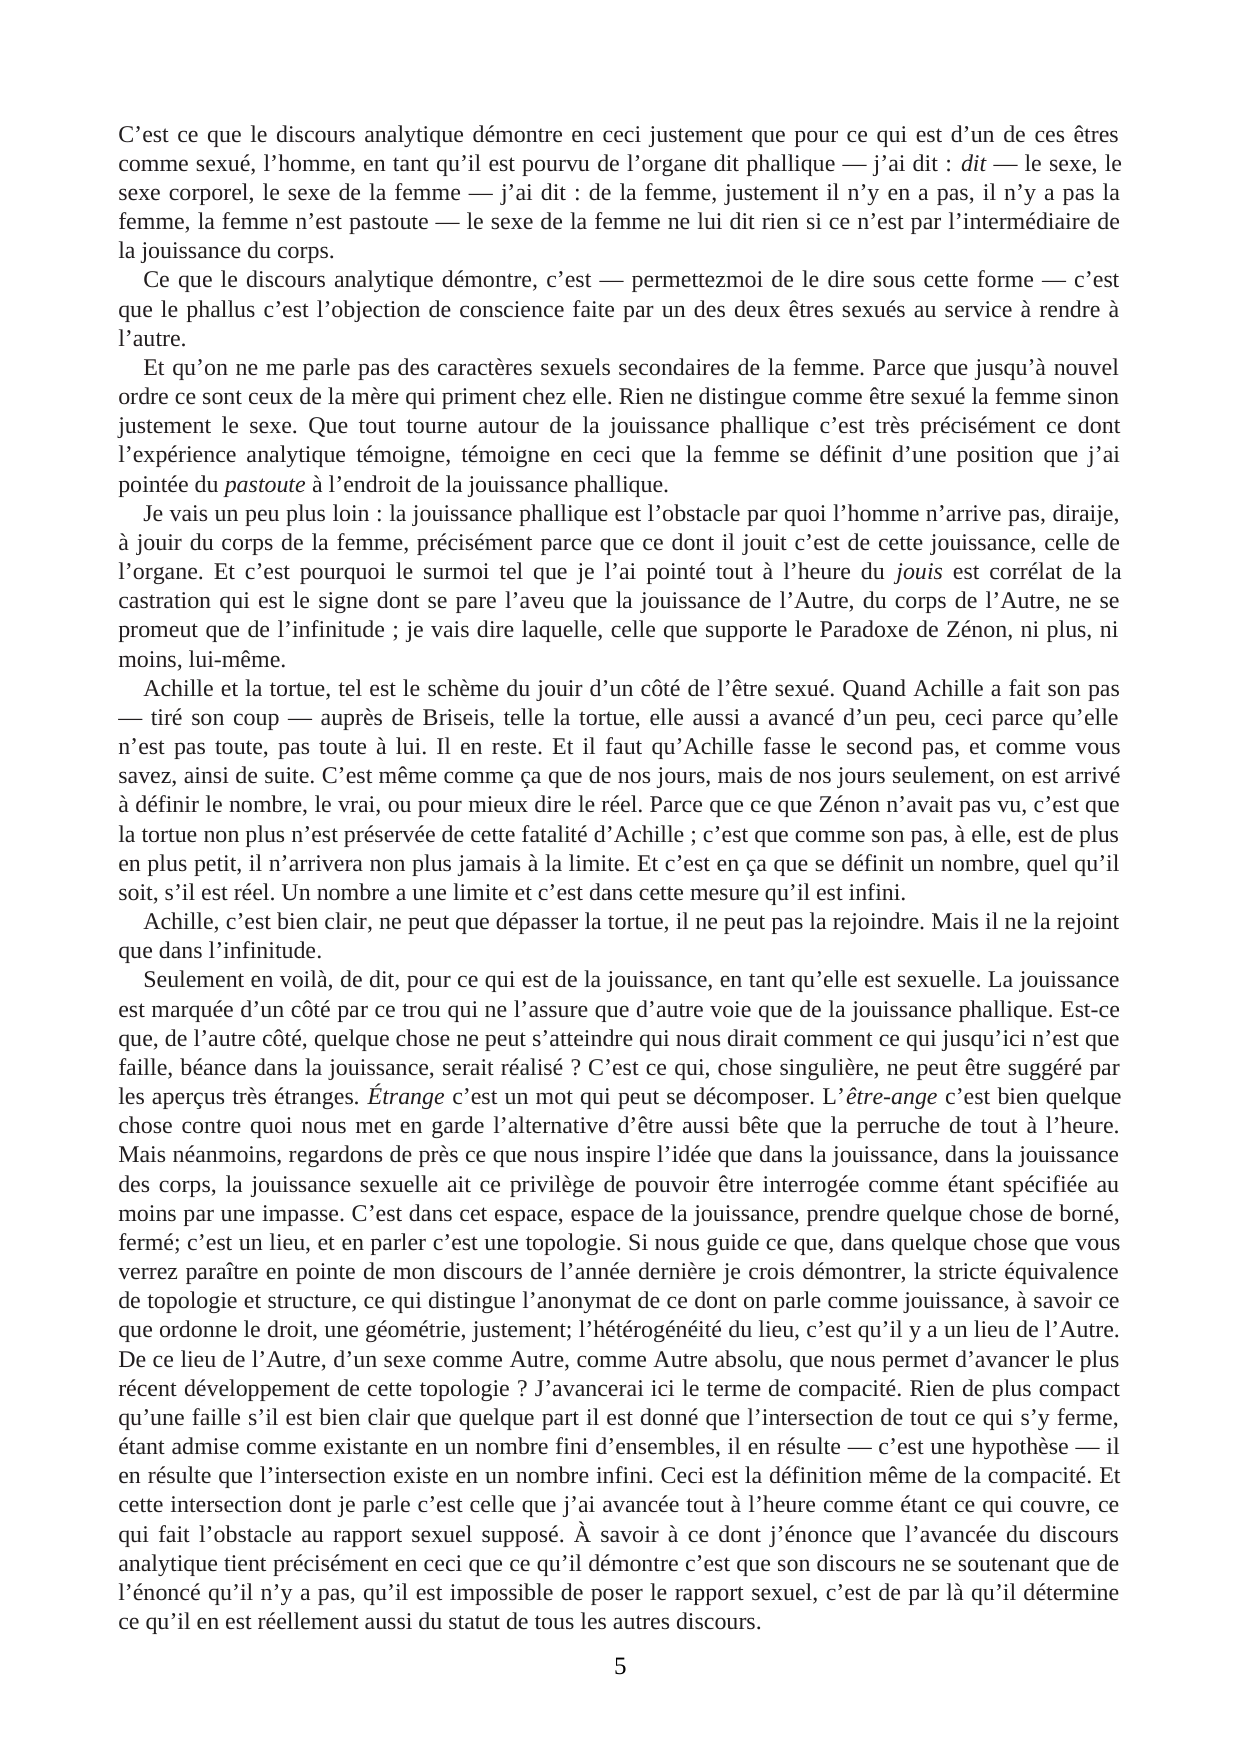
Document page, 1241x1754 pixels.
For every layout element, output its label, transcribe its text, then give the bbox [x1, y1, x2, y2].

text Je vais un peu plus loin : la jouissance phallique est l’obstacle par quoi l’homme n’arrive pas, diraije, à jouir du corps de la femme, précisément parce que ce dont il jouit c’est de cette jouissance, celle de l’organe. Et c’est pourquoi le surmoi tel que je l’ai pointé tout à l’heure du jouis est corrélat de la castration qui est le signe dont se pare l’aveu que la jouissance de l’Autre, du corps de l’Autre, ne se promeut que de l’infinitude ; je vais dire laquelle, celle que supporte le Paradoxe de Zénon, ni plus, ni moins, lui-même. [118, 497, 1122, 672]
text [118, 118, 1122, 264]
text Achille, c’est bien clair, ne peut que dépasser la tortue, il ne peut pas la rejoindre. Mais il ne la rejoint que dans l’infinitude. [118, 906, 1122, 964]
text Achille et la tortue, tel est le schème du jouir d’un côté de l’être sexué. Quand Achille a fait son pas — tiré son coup — auprès de Briseis, telle la tortue, elle aussi a avancé d’un peu, ceci parce qu’elle n’est pas toute, pas toute à lui. Il en reste. Et il faut qu’Achille fasse le second pas, et comme vous savez, ainsi de suite. C’est même comme ça que de nos jours, mais de nos jours seulement, on est arrivé à définir le nombre, le vrai, ou pour mieux dire le réel. Parce que ce que Zénon n’avait pas vu, c’est que la tortue non plus n’est préservée de cette fatalité d’Achille ; c’est que comme son pas, à elle, est de plus en plus petit, il n’arrivera non plus jamais à la limite. Et c’est en ça que se définit un nombre, quel qu’il soit, s’il est réel. Un nombre a une limite et c’est dans cette mesure qu’il est infini. [118, 672, 1122, 906]
text Ce que le discours analytique démontre, c’est — permettezmoi de le dire sous cette forme — c’est que le phallus c’est l’objection de conscience faite par un des deux êtres sexués au service à rendre à l’autre. [118, 264, 1122, 351]
text Seulement en voilà, de dit, pour ce qui est de la jouissance, en tant qu’elle est sexuelle. La jouissance est marquée d’un côté par ce trou qui ne l’assure que d’autre voie que de la jouissance phallique. Est-ce que, de l’autre côté, quelque chose ne peut s’atteindre qui nous dirait comment ce qui jusqu’ici n’est que faille, béance dans la jouissance, serait réalisé ? C’est ce qui, chose singulière, ne peut être suggéré par les aperçus très étranges. Étrange c’est un mot qui peut se décomposer. L’être-ange c’est bien quelque chose contre quoi nous met en garde l’alternative d’être aussi bête que la perruche de tout à l’heure. Mais néanmoins, regardons de près ce que nous inspire l’idée que dans la jouissance, dans la jouissance des corps, la jouissance sexuelle ait ce privilège de pouvoir être interrogée comme étant spécifiée au moins par une impasse. C’est dans cet espace, espace de la jouissance, prendre quelque chose de borné, fermé; c’est un lieu, et en parler c’est une topologie. Si nous guide ce que, dans quelque chose que vous verrez paraître en pointe de mon discours de l’année dernière je crois démontrer, la stricte équivalence de topologie et structure, ce qui distingue l’anonymat de ce dont on parle comme jouissance, à savoir ce que ordonne le droit, une géométrie, justement; l’hétérogénéité du lieu, c’est qu’il y a un lieu de l’Autre. De ce lieu de l’Autre, d’un sexe comme Autre, comme Autre absolu, que nous permet d’avancer le plus récent développement de cette topologie ? J’avancerai ici le terme de compacité. Rien de plus compact qu’une faille s’il est bien clair que quelque part il est donné que l’intersection de tout ce qui s’y ferme, étant admise comme existante en un nombre fini d’ensembles, il en résulte — c’est une hypothèse — il en résulte que l’intersection existe en un nombre infini. Ceci est la définition même de la compacité. Et cette intersection dont je parle c’est celle que j’ai avancée tout à l’heure comme étant ce qui couvre, ce qui fait l’obstacle au rapport sexuel supposé. À savoir à ce dont j’énonce que l’avancée du discours analytique tient précisément en ceci que ce qu’il démontre c’est que son discours ne se soutenant que de l’énoncé qu’il n’y a pas, qu’il est impossible de poser le rapport sexuel, c’est de par là qu’il détermine ce qu’il en est réellement aussi du statut de tous les autres discours. [118, 964, 1122, 1635]
text Et qu’on ne me parle pas des caractères sexuels secondaires de la femme. Parce que jusqu’à nouvel ordre ce sont ceux de la mère qui priment chez elle. Rien ne distingue comme être sexué la femme sinon justement le sexe. Que tout tourne autour de la jouissance phallique c’est très précisément ce dont l’expérience analytique témoigne, témoigne en ceci que la femme se définit d’une position que j’ai pointée du pastoute à l’endroit de la jouissance phallique. [118, 351, 1122, 497]
